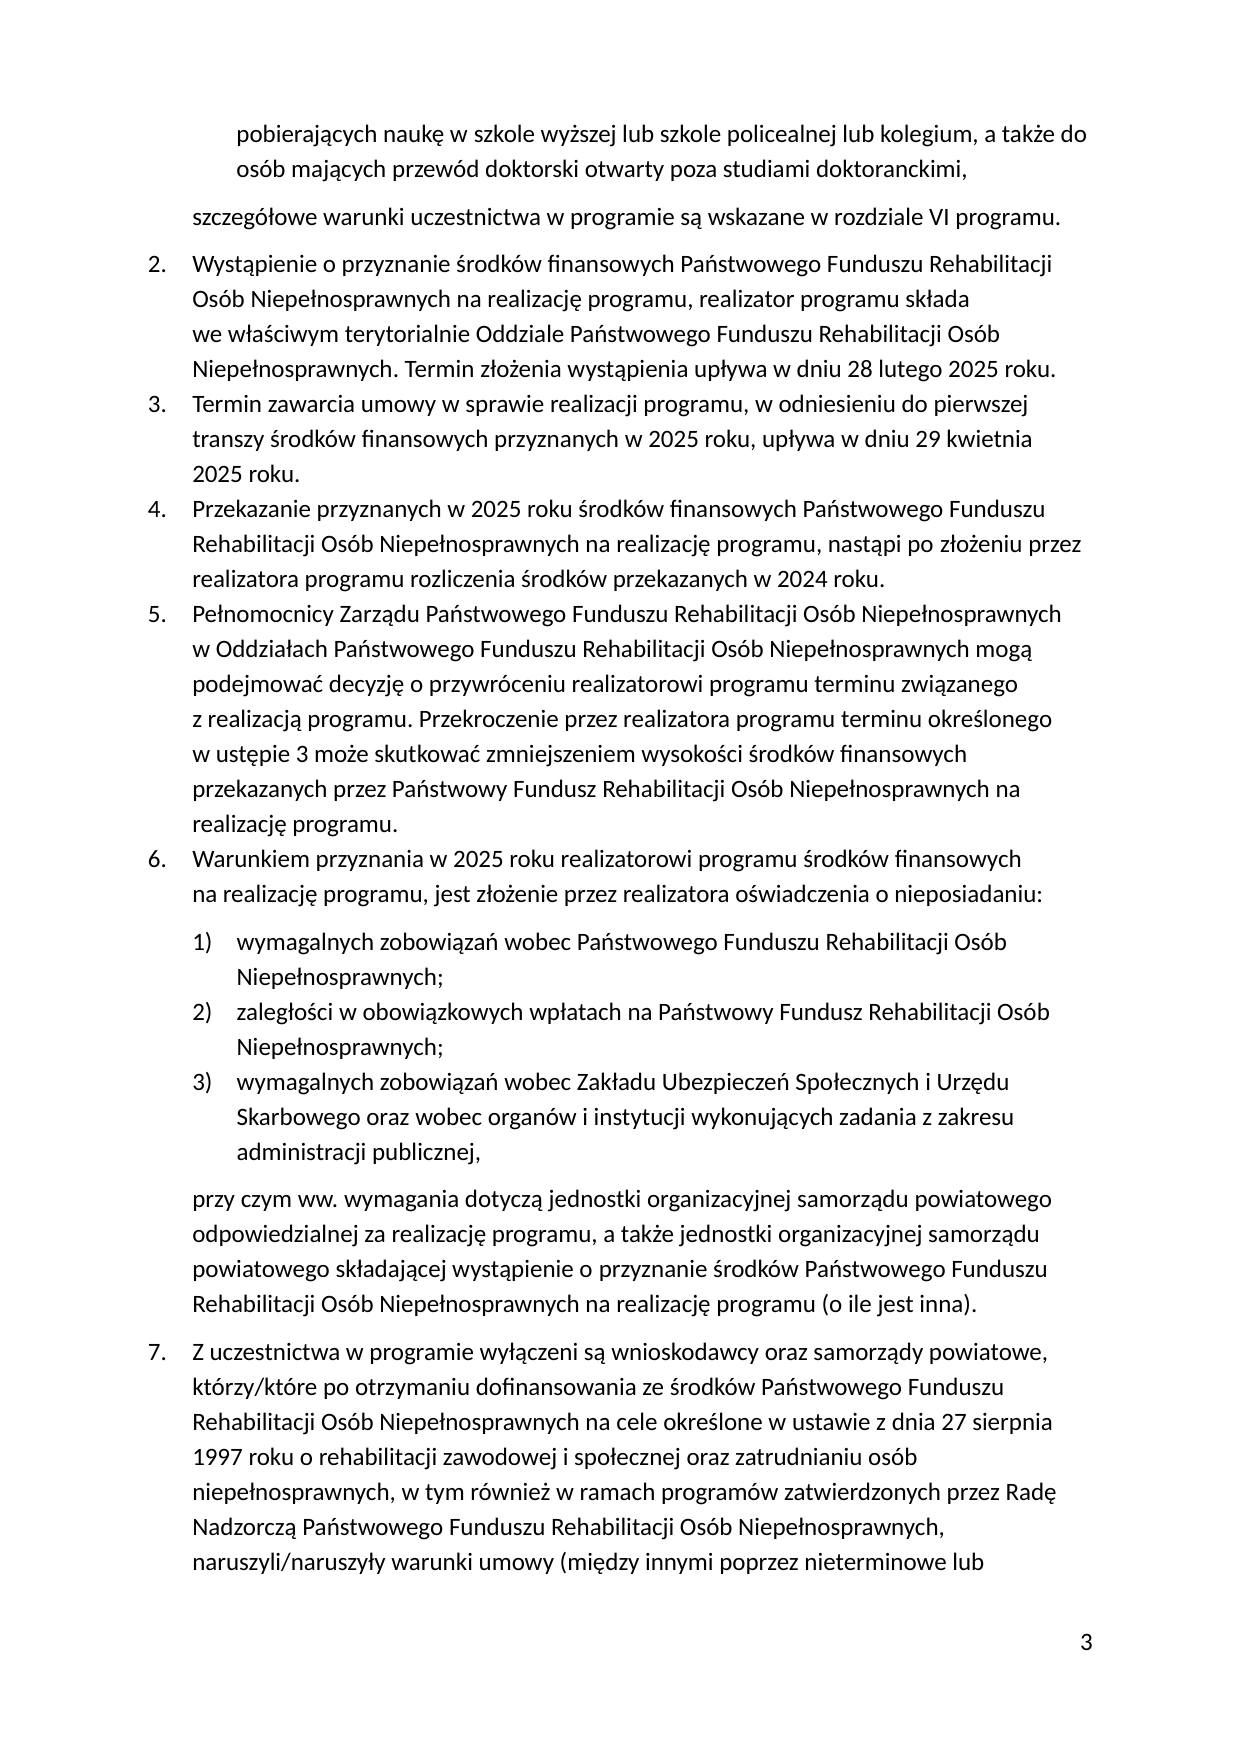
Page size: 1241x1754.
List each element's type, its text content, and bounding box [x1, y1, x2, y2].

list Pełnomocnicy Zarządu Państwowego Funduszu Rehabilitacji Osób Niepełnosprawnych w Oddziałach Państwowego Funduszu Rehabilitacji Osób Niepełnosprawnych mogą podejmować decyzję o przywróceniu realizatorowi programu terminu związanego z realizacją programu. Przekroczenie przez realizatora programu terminu określonego w ustępie 3 może skutkować zmniejszeniem wysokości środków finansowych przekazanych przez Państwowy Fundusz Rehabilitacji Osób Niepełnosprawnych na realizację programu. [148, 598, 1092, 839]
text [148, 1336, 1092, 1576]
list Termin zawarcia umowy w sprawie realizacji programu, w odniesieniu do pierwszej transzy środków finansowych przyznanych w 2025 roku, upływa w dniu 29 kwietnia 2025 roku. [148, 388, 1092, 489]
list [192, 118, 1092, 184]
list wymagalnych zobowiązań wobec Zakładu Ubezpieczeń Społecznych i Urzędu Skarbowego oraz wobec organów i instytucji wykonujących zadania z zakresu administracji publicznej, [192, 1066, 1092, 1166]
list zaległości w obowiązkowych wpłatach na Państwowy Fundusz Rehabilitacji Osób Niepełnosprawnych; [192, 996, 1092, 1061]
text przy czym ww. wymagania dotyczą jednostki organizacyjnej samorządu powiatowego odpowiedzialnej za realizację programu, a także jednostki organizacyjnej samorządu powiatowego składającej wystąpienie o przyznanie środków Państwowego Funduszu Rehabilitacji Osób Niepełnosprawnych na realizację programu (o ile jest inna). [192, 1183, 1092, 1319]
list Wystąpienie o przyznanie środków finansowych Państwowego Funduszu Rehabilitacji Osób Niepełnosprawnych na realizację programu, realizator programu składa we właściwym terytorialnie Oddziale Państwowego Funduszu Rehabilitacji Osób Niepełnosprawnych. Termin złożenia wystąpienia upływa w dniu 28 lutego 2025 roku. [148, 248, 1092, 384]
list Przekazanie przyznanych w 2025 roku środków finansowych Państwowego Funduszu Rehabilitacji Osób Niepełnosprawnych na realizację programu, nastąpi po złożeniu przez realizatora programu rozliczenia środków przekazanych w 2024 roku. [148, 493, 1092, 594]
list wymagalnych zobowiązań wobec Państwowego Funduszu Rehabilitacji Osób Niepełnosprawnych; [192, 926, 1092, 991]
text szczegółowe warunki uczestnictwa w programie są wskazane w rozdziale VI programu. [192, 201, 1092, 231]
list Warunkiem przyznania w 2025 roku realizatorowi programu środków finansowych na realizację programu, jest złożenie przez realizatora oświadczenia o nieposiadaniu: [148, 843, 1092, 909]
